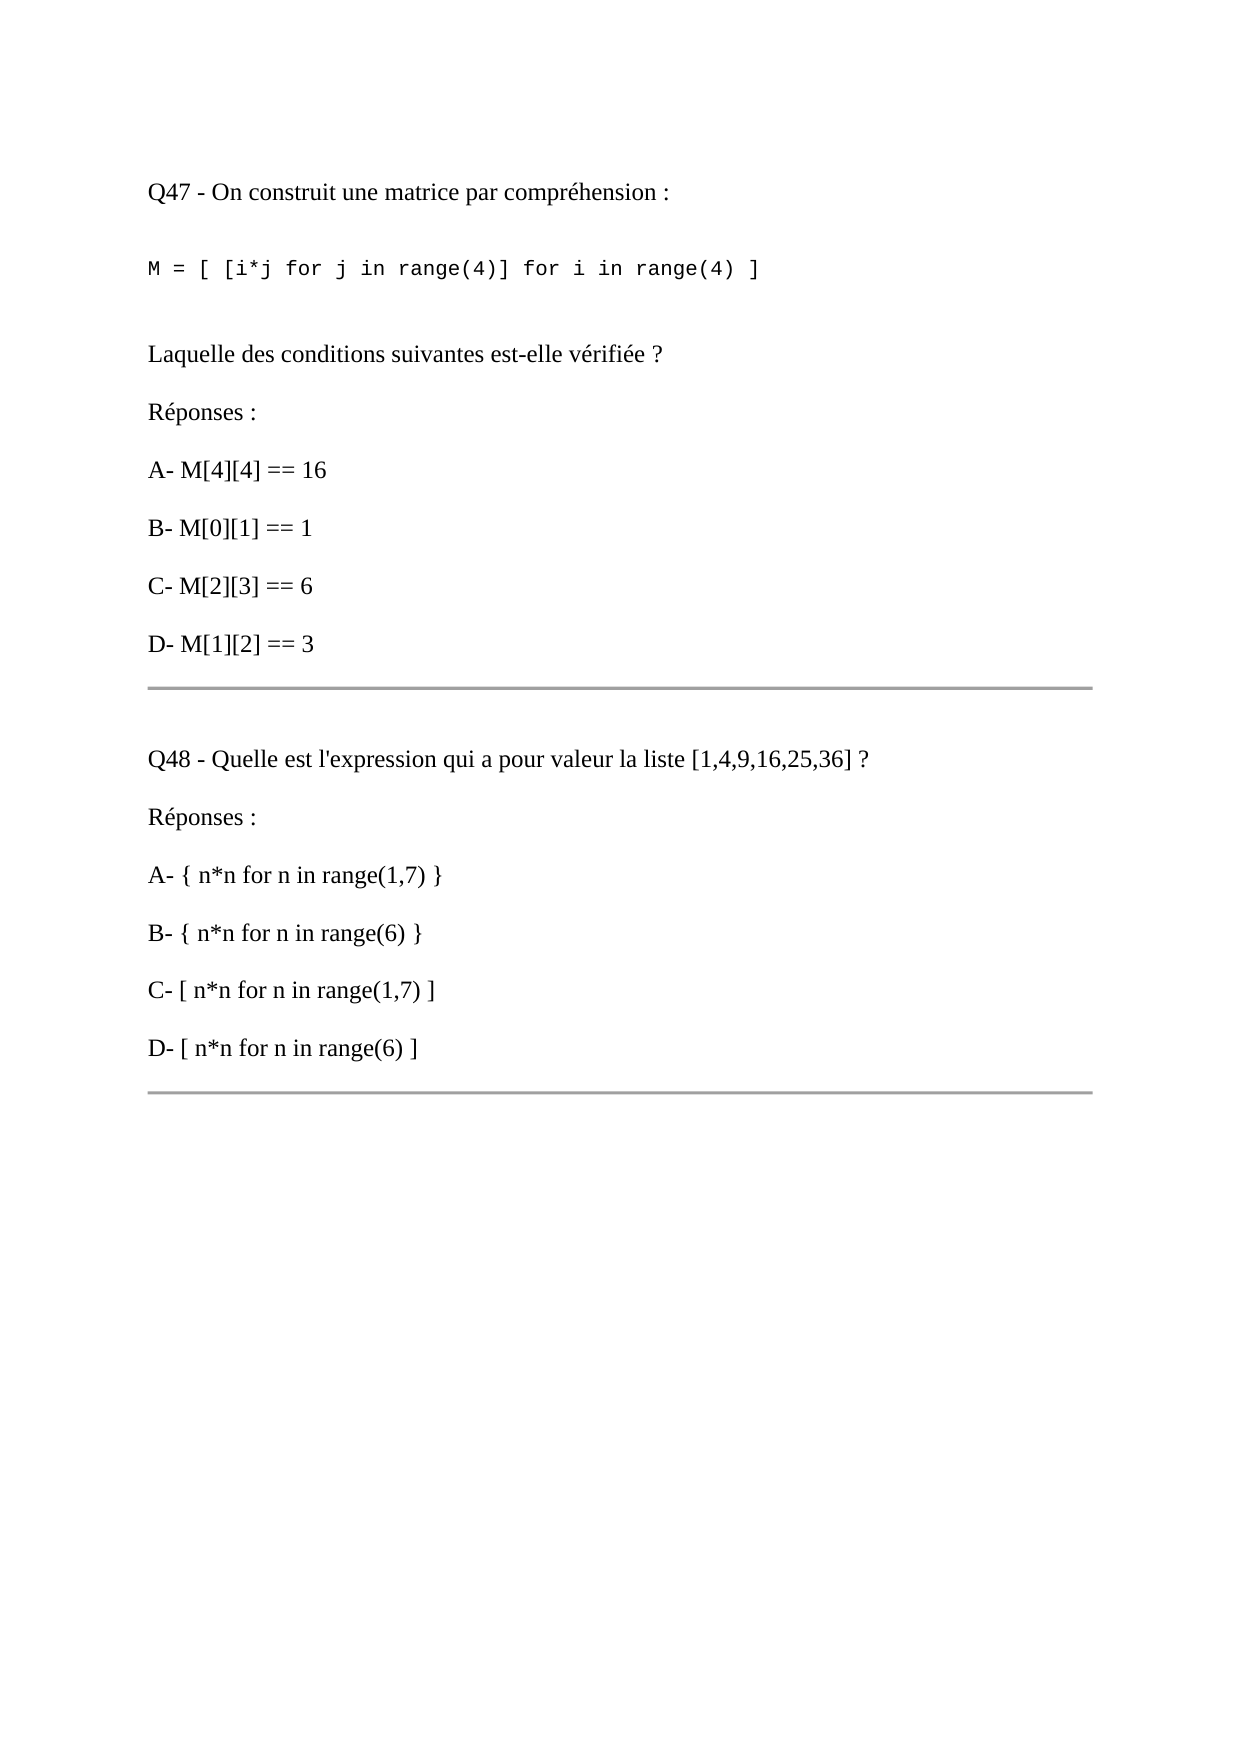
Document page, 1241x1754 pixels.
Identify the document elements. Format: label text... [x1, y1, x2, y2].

text B- { n*n for n in range(6) } [148, 918, 1093, 946]
text B- M[0][1] == 1 [148, 513, 1093, 542]
text D- [ n*n for n in range(6) ] [148, 1033, 1093, 1062]
text C- M[2][3] == 6 [148, 571, 1093, 599]
text M = [ [i*j for j in range(4)] for i in range(4) ] [148, 258, 1093, 282]
text A- { n*n for n in range(1,7) } [148, 860, 1093, 888]
text Laquelle des conditions suivantes est-elle vérifiée ? [148, 339, 1093, 368]
text Q47 - On construit une matrice par compréhension : [148, 177, 1093, 206]
text A- M[4][4] == 16 [148, 455, 1093, 484]
text Q48 - Quelle est l'expression qui a pour valeur la liste [1,4,9,16,25,36] ? [148, 744, 1093, 773]
text C- [ n*n for n in range(1,7) ] [148, 976, 1093, 1004]
text D- M[1][2] == 3 [148, 629, 1093, 657]
text Réponses : [148, 802, 1093, 831]
text Réponses : [148, 397, 1093, 426]
